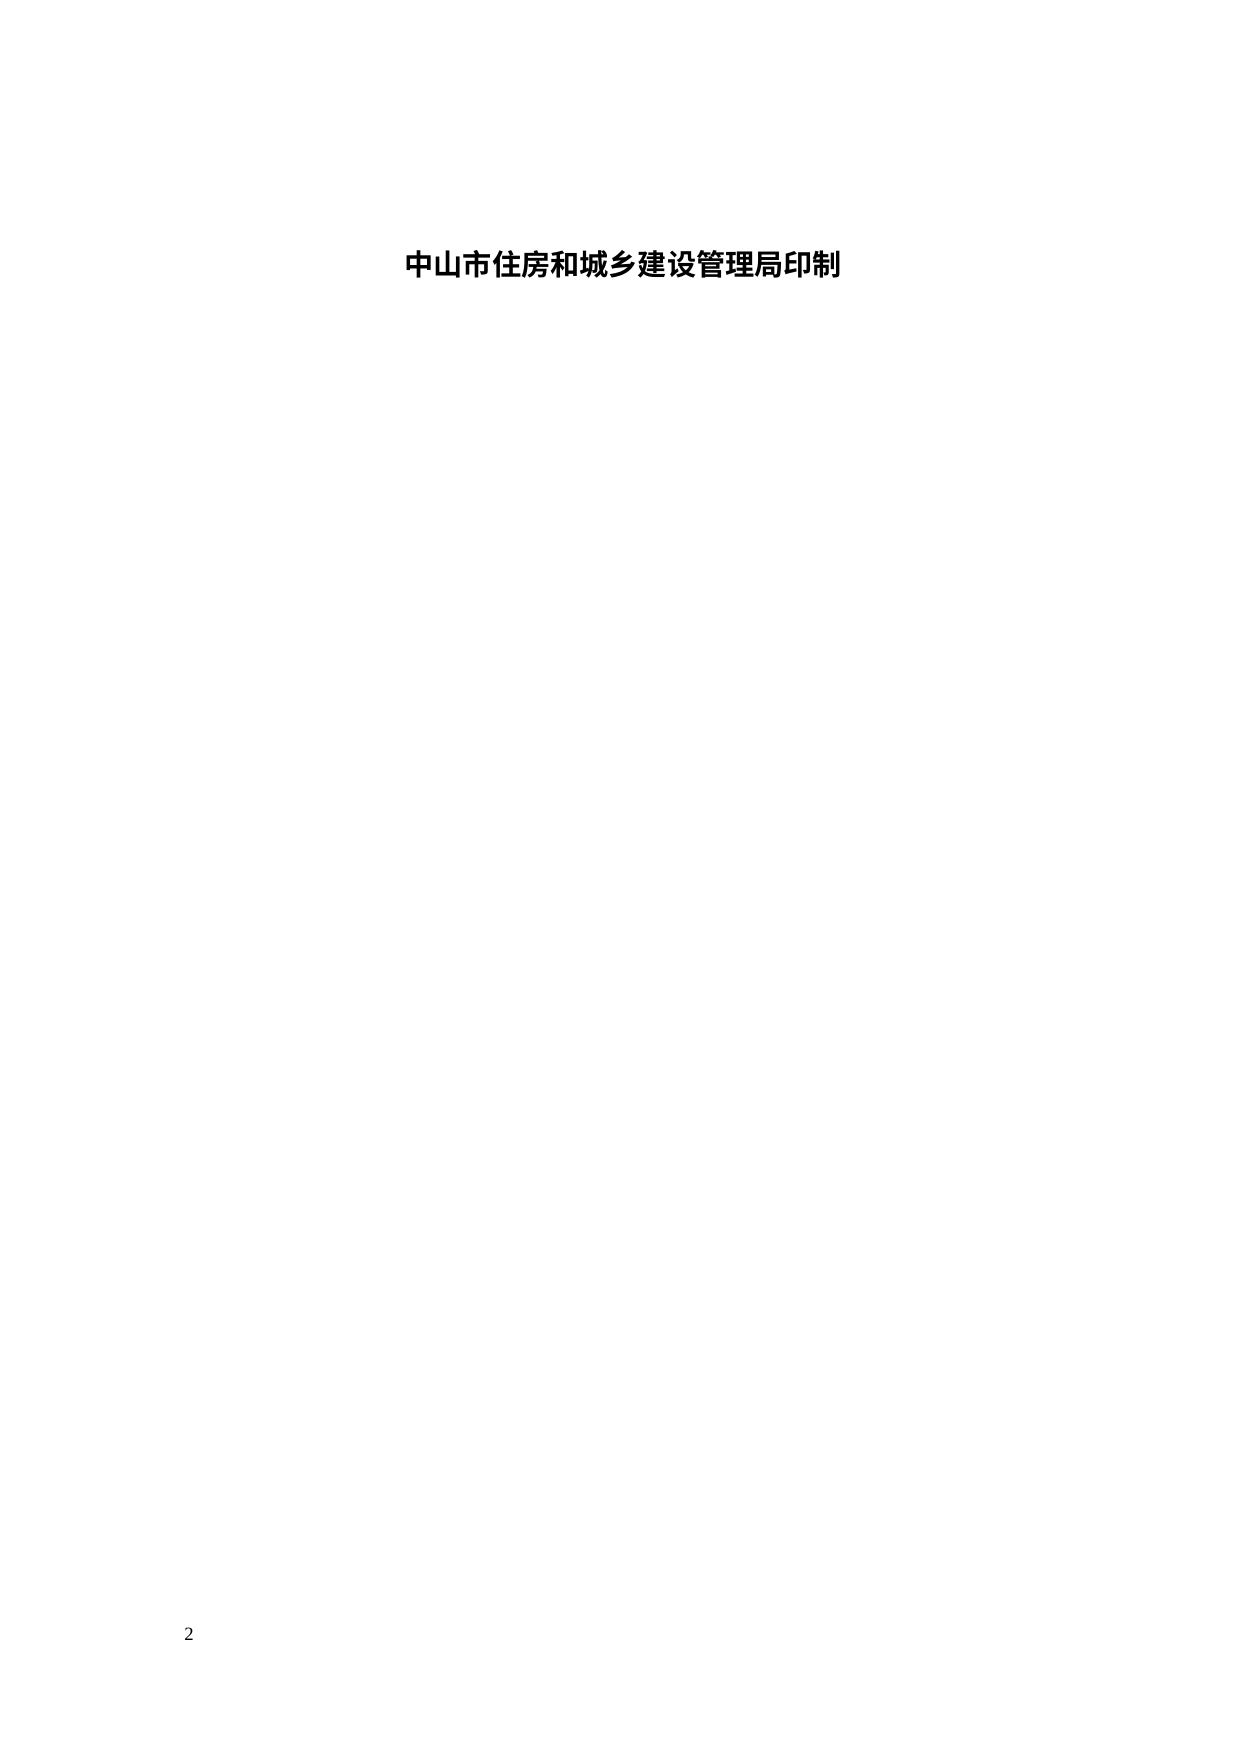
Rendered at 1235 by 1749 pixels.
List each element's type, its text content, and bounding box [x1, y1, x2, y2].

text 中山市住房和城乡建设管理局印制 [165, 230, 1081, 295]
